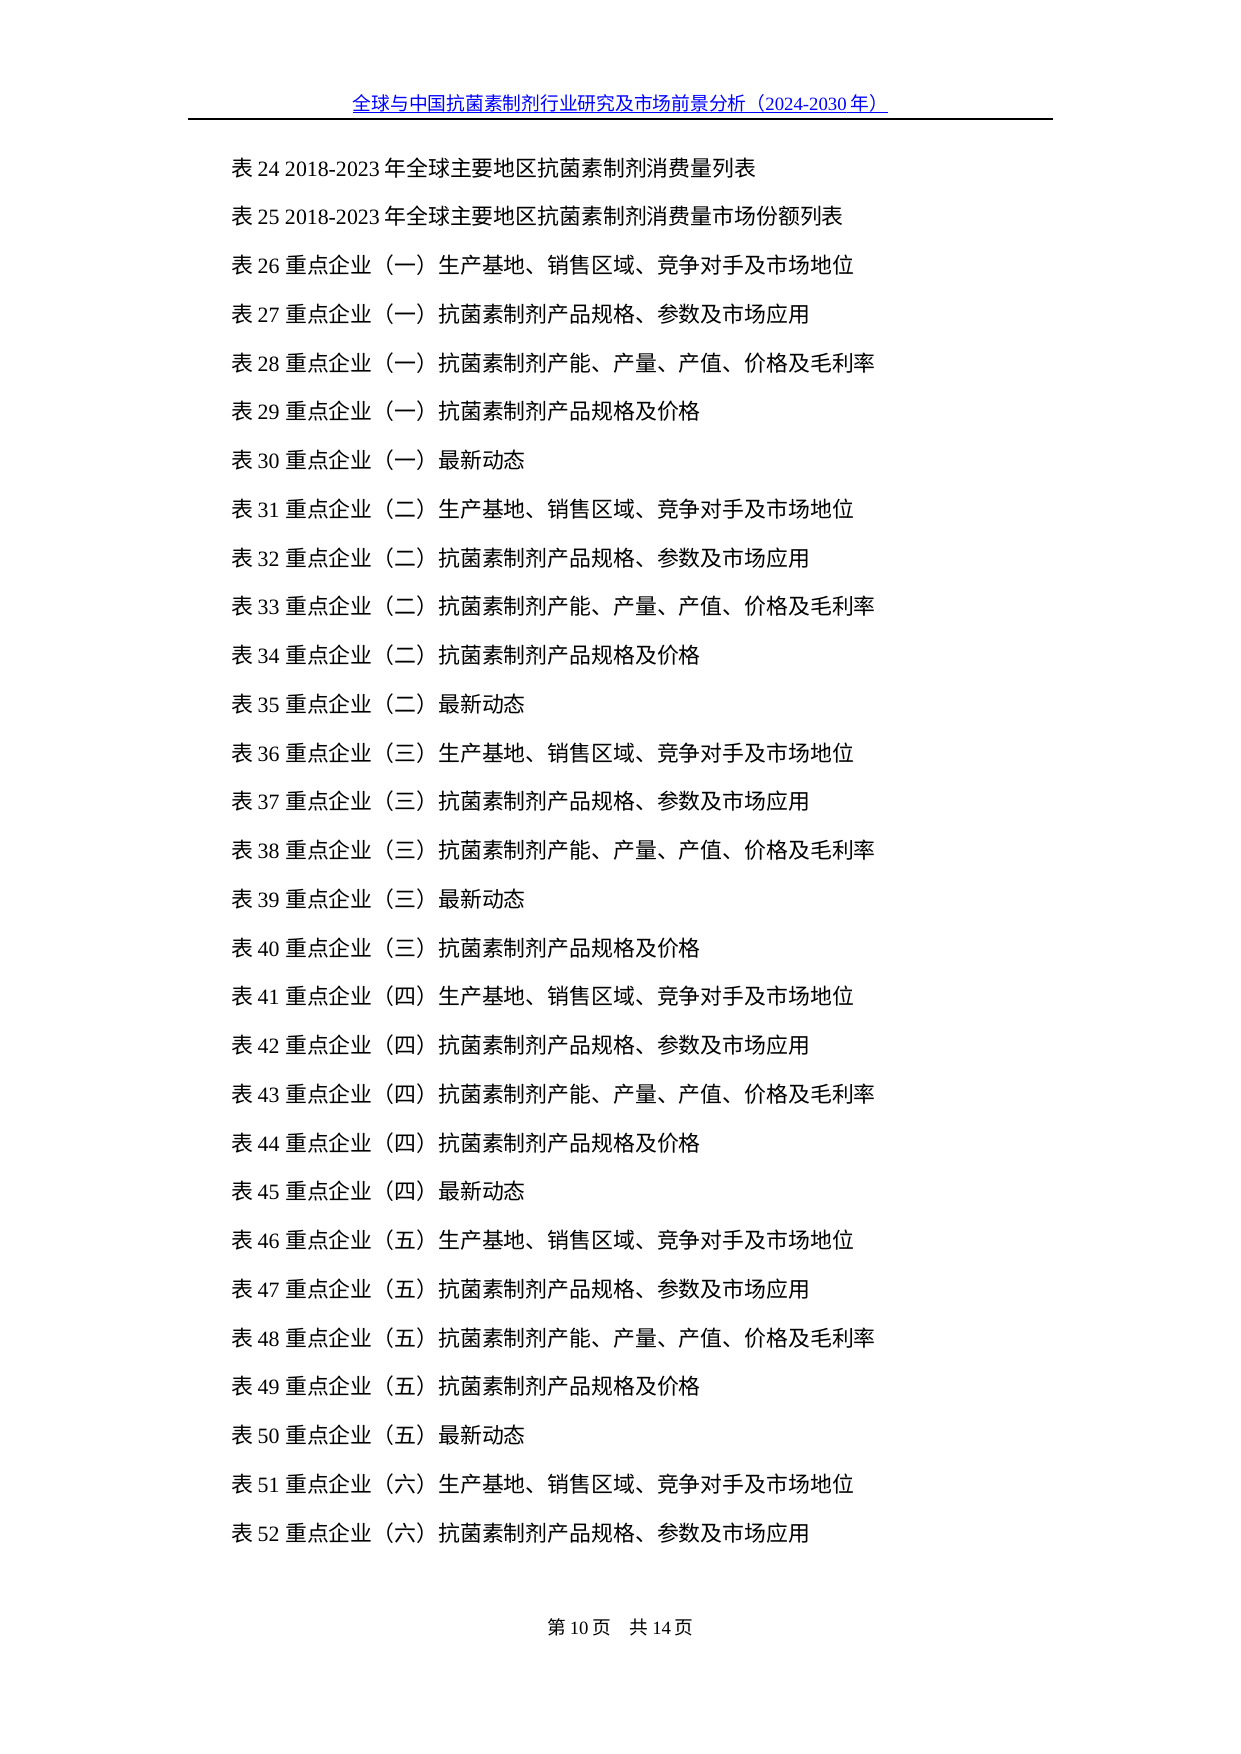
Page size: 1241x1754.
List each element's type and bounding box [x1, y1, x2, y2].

text [187, 150, 1053, 1548]
